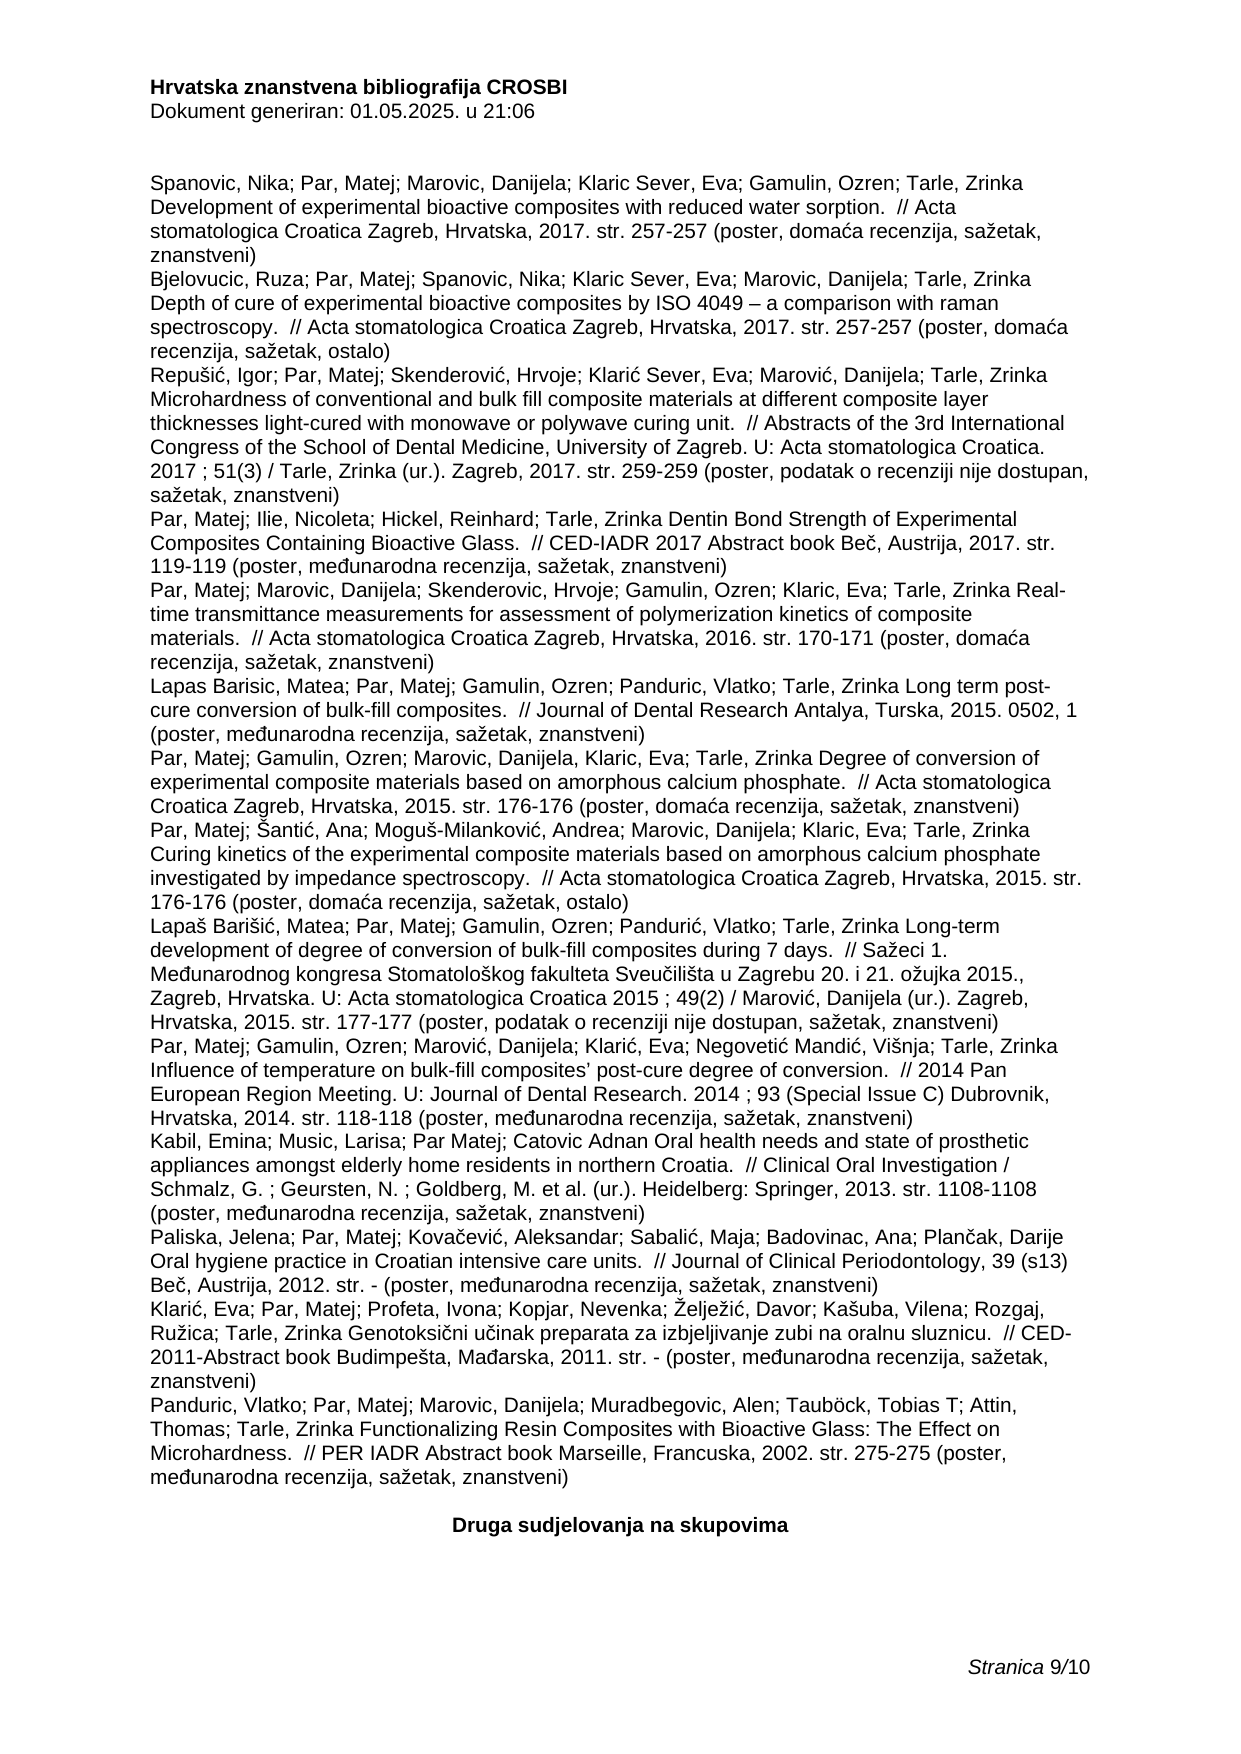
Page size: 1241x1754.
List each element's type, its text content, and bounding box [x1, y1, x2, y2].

text Panduric, Vlatko; Par, Matej; Marovic, Danijela; Muradbegovic, Alen; Tauböck, Tobias T; Attin, Thomas; Tarle, Zrinka [150, 1393, 1090, 1489]
text Par, Matej; Marovic, Danijela; Skenderovic, Hrvoje; Gamulin, Ozren; Klaric, Eva; Tarle, Zrinka [150, 578, 1090, 674]
text Par, Matej; Gamulin, Ozren; Marović, Danijela; Klarić, Eva; Negovetić Mandić, Višnja; Tarle, Zrinka [150, 1033, 1090, 1129]
text Lapaš Barišić, Matea; Par, Matej; Gamulin, Ozren; Pandurić, Vlatko; Tarle, Zrinka [150, 914, 1090, 1033]
text Spanovic, Nika; Par, Matej; Marovic, Danijela; Klaric Sever, Eva; Gamulin, Ozren; Tarle, Zrinka [150, 171, 1090, 267]
subtitle Druga sudjelovanja na skupovima [150, 1513, 1090, 1537]
text Klarić, Eva; Par, Matej; Profeta, Ivona; Kopjar, Nevenka; Želježić, Davor; Kašuba, Vilena; Rozgaj, Ružica; Tarle, Zrinka [150, 1297, 1090, 1393]
text Par, Matej; Ilie, Nicoleta; Hickel, Reinhard; Tarle, Zrinka [150, 506, 1090, 578]
text Bjelovucic, Ruza; Par, Matej; Spanovic, Nika; Klaric Sever, Eva; Marovic, Danijela; Tarle, Zrinka [150, 267, 1090, 363]
text Repušić, Igor; Par, Matej; Skenderović, Hrvoje; Klarić Sever, Eva; Marović, Danijela; Tarle, Zrinka [150, 363, 1090, 506]
text Par, Matej; Šantić, Ana; Moguš-Milanković, Andrea; Marovic, Danijela; Klaric, Eva; Tarle, Zrinka [150, 818, 1090, 914]
text Paliska, Jelena; Par, Matej; Kovačević, Aleksandar; Sabalić, Maja; Badovinac, Ana; Plančak, Darije [150, 1225, 1090, 1297]
text Lapas Barisic, Matea; Par, Matej; Gamulin, Ozren; Panduric, Vlatko; Tarle, Zrinka [150, 674, 1090, 746]
text Kabil, Emina; Music, Larisa; Par Matej; Catovic Adnan [150, 1129, 1090, 1225]
text Par, Matej; Gamulin, Ozren; Marovic, Danijela, Klaric, Eva; Tarle, Zrinka [150, 746, 1090, 818]
